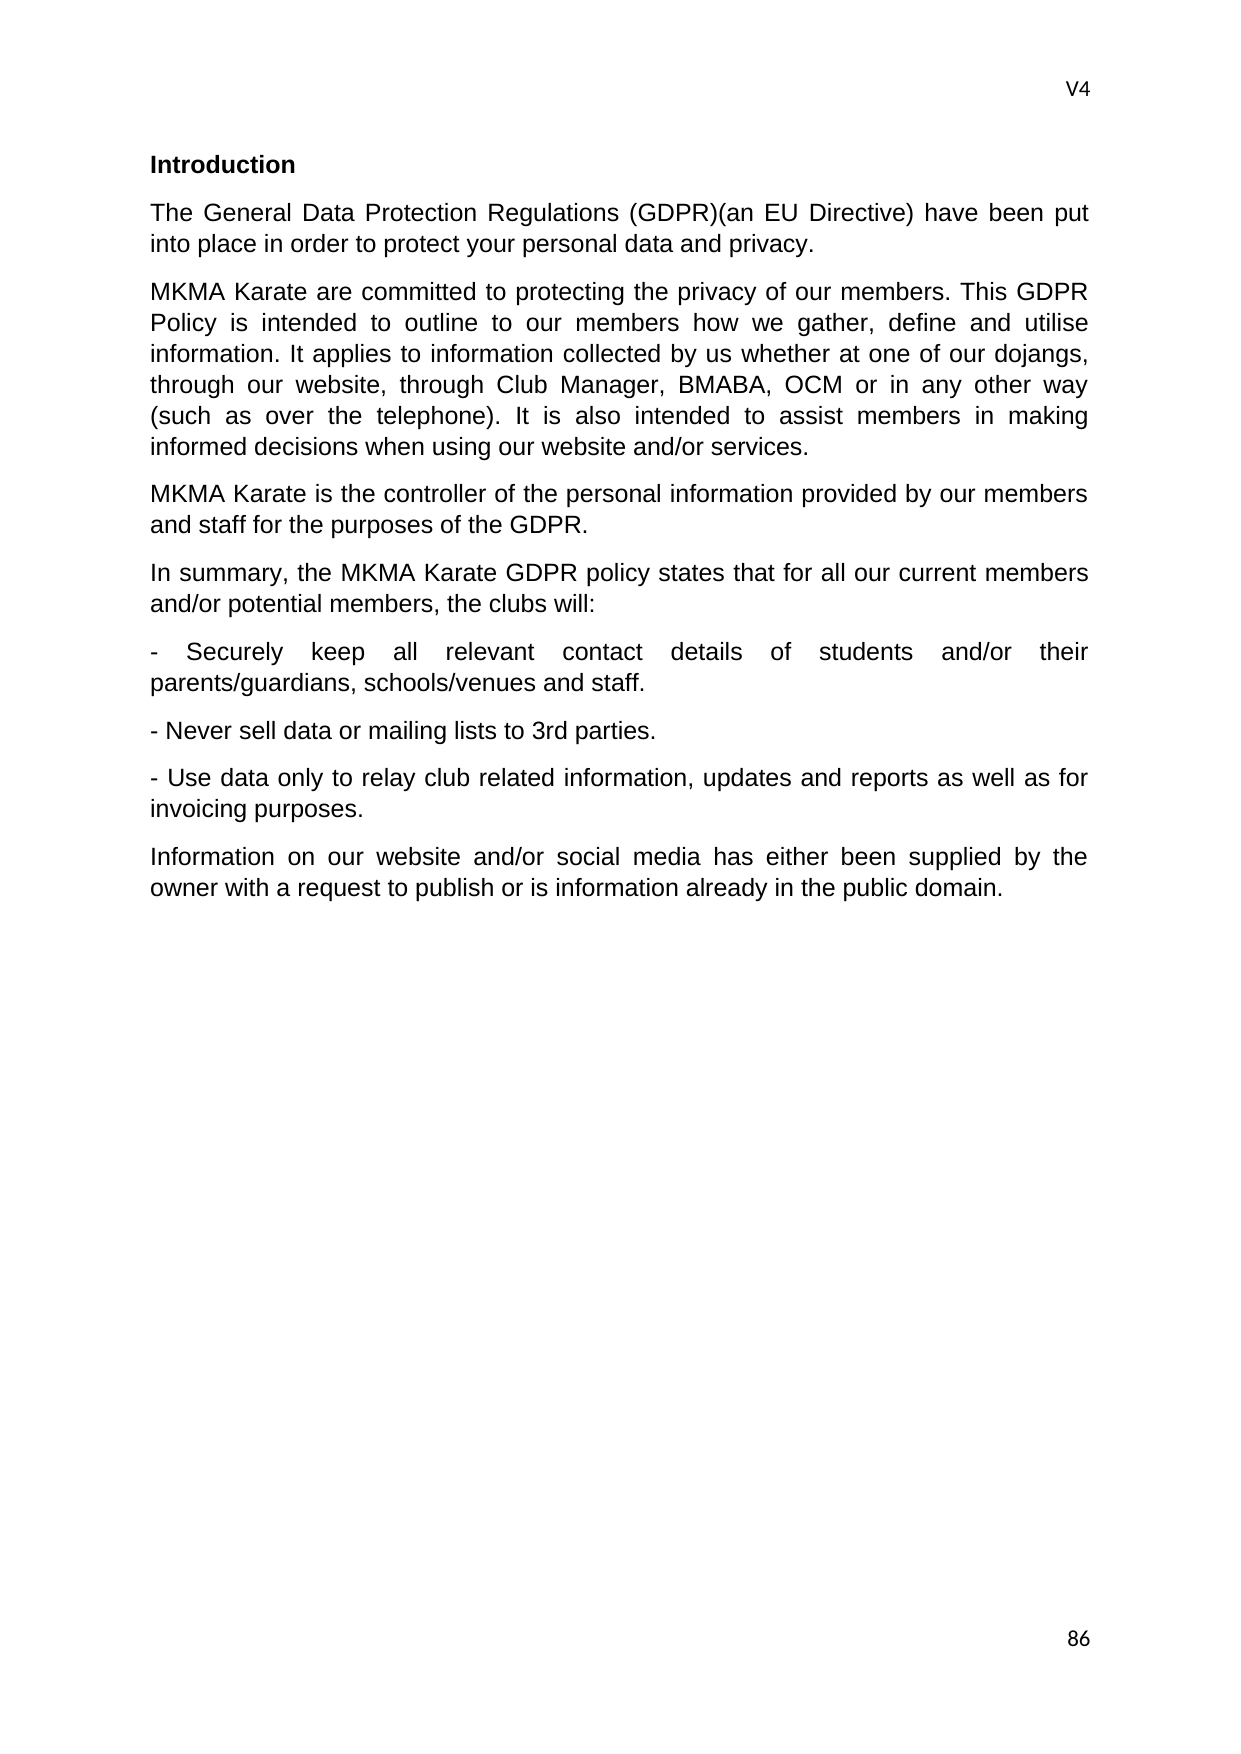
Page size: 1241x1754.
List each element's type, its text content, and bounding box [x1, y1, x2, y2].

text Introduction [150, 150, 1090, 179]
text - Never sell data or mailing lists to 3rd parties. [150, 716, 1090, 744]
text - Use data only to relay club related information, updates and reports as well as for invoicing purposes. [150, 763, 1090, 823]
text - Securely keep all relevant contact details of students and/or their parents/guardians, schools/venues and staff. [150, 637, 1090, 697]
text The General Data Protection Regulations (GDPR)(an EU Directive) have been put into place in order to protect your personal data and privacy. [150, 198, 1090, 257]
text MKMA Karate is the controller of the personal information provided by our members and staff for the purposes of the GDPR. [150, 479, 1090, 539]
text Information on our website and/or social media has either been supplied by the owner with a request to publish or is information already in the public domain. [150, 842, 1090, 902]
text MKMA Karate are committed to protecting the privacy of our members. This GDPR Policy is intended to outline to our members how we gather, define and utilise information. It applies to information collected by us whether at one of our dojangs, through our website, through Club Manager, BMABA, OCM or in any other way (such as over the telephone). It is also intended to assist members in making informed decisions when using our website and/or services. [150, 276, 1090, 460]
text In summary, the MKMA Karate GDPR policy states that for all our current members and/or potential members, the clubs will: [150, 558, 1090, 618]
